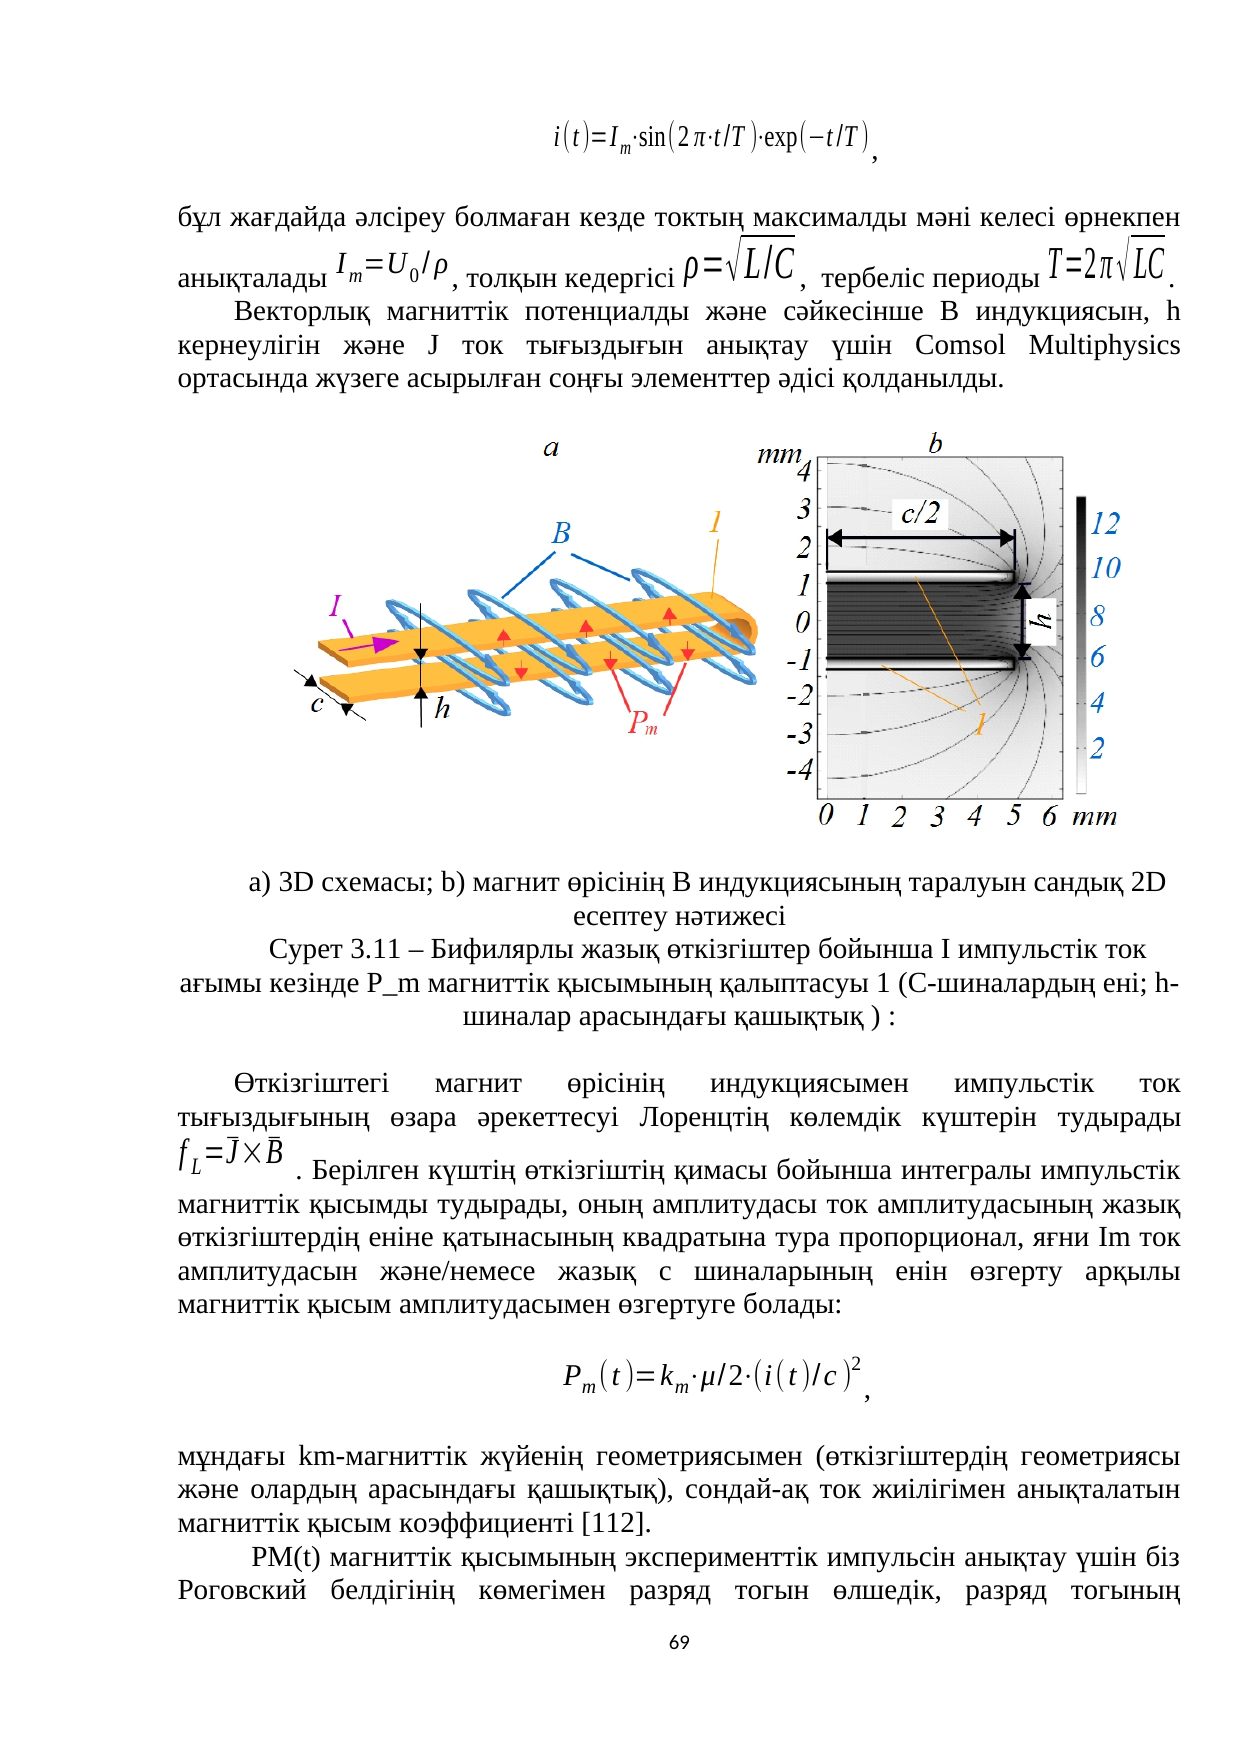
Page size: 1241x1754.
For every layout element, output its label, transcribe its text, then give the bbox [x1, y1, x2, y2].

text Сурет 3.11 – Бифилярлы жазық өткізгіштер бойынша I импульстік ток ағымы кезінде P_m магниттік қысымының қалыптасуы 1 (C-шиналардың ені; h-шиналар арасындағы қашықтық ) : [177, 931, 1182, 1032]
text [177, 1539, 1181, 1606]
text бұл жағдайда әлсіреу болмаған кезде токтың максималды мәні келесі өрнекпен анықталады , толқын кедергісі , тербеліс периоды . [177, 199, 1181, 293]
text , [177, 1353, 1181, 1404]
picture [293, 427, 1122, 831]
text Векторлық магниттік потенциалды және сәйкесінше B индукциясын, h кернеулігін және J ток тығыздығын анықтау үшін Comsol Multiphysics ортасында жүзеге асырылған соңғы элементтер әдісі қолданылды. [177, 293, 1182, 394]
text мұндағы km-магниттік жүйенің геометриясымен (өткізгіштердің геометриясы және олардың арасындағы қашықтық), сондай-ақ ток жиілігімен анықталатын магниттік қысым коэффициенті [112]. [177, 1438, 1181, 1539]
text , [177, 118, 1181, 165]
text а) 3D схемасы; b) магнит өрісінің B индукциясының таралуын сандық 2D есептеу нәтижесі [177, 864, 1182, 931]
text Өткізгіштегі магнит өрісінің индукциясымен импульстік ток тығыздығының өзара әрекеттесуі Лоренцтің көлемдік күштерін тудырады . Берілген күштің өткізгіштің қимасы бойынша интегралы импульстік магниттік қысымды тудырады, оның амплитудасы ток амплитудасының жазық өткізгіштердің еніне қатынасының квадратына тура пропорционал, яғни Im ток амплитудасын және/немесе жазық с шиналарының енін өзгерту арқылы магниттік қысым амплитудасымен өзгертуге болады: [177, 1066, 1182, 1320]
